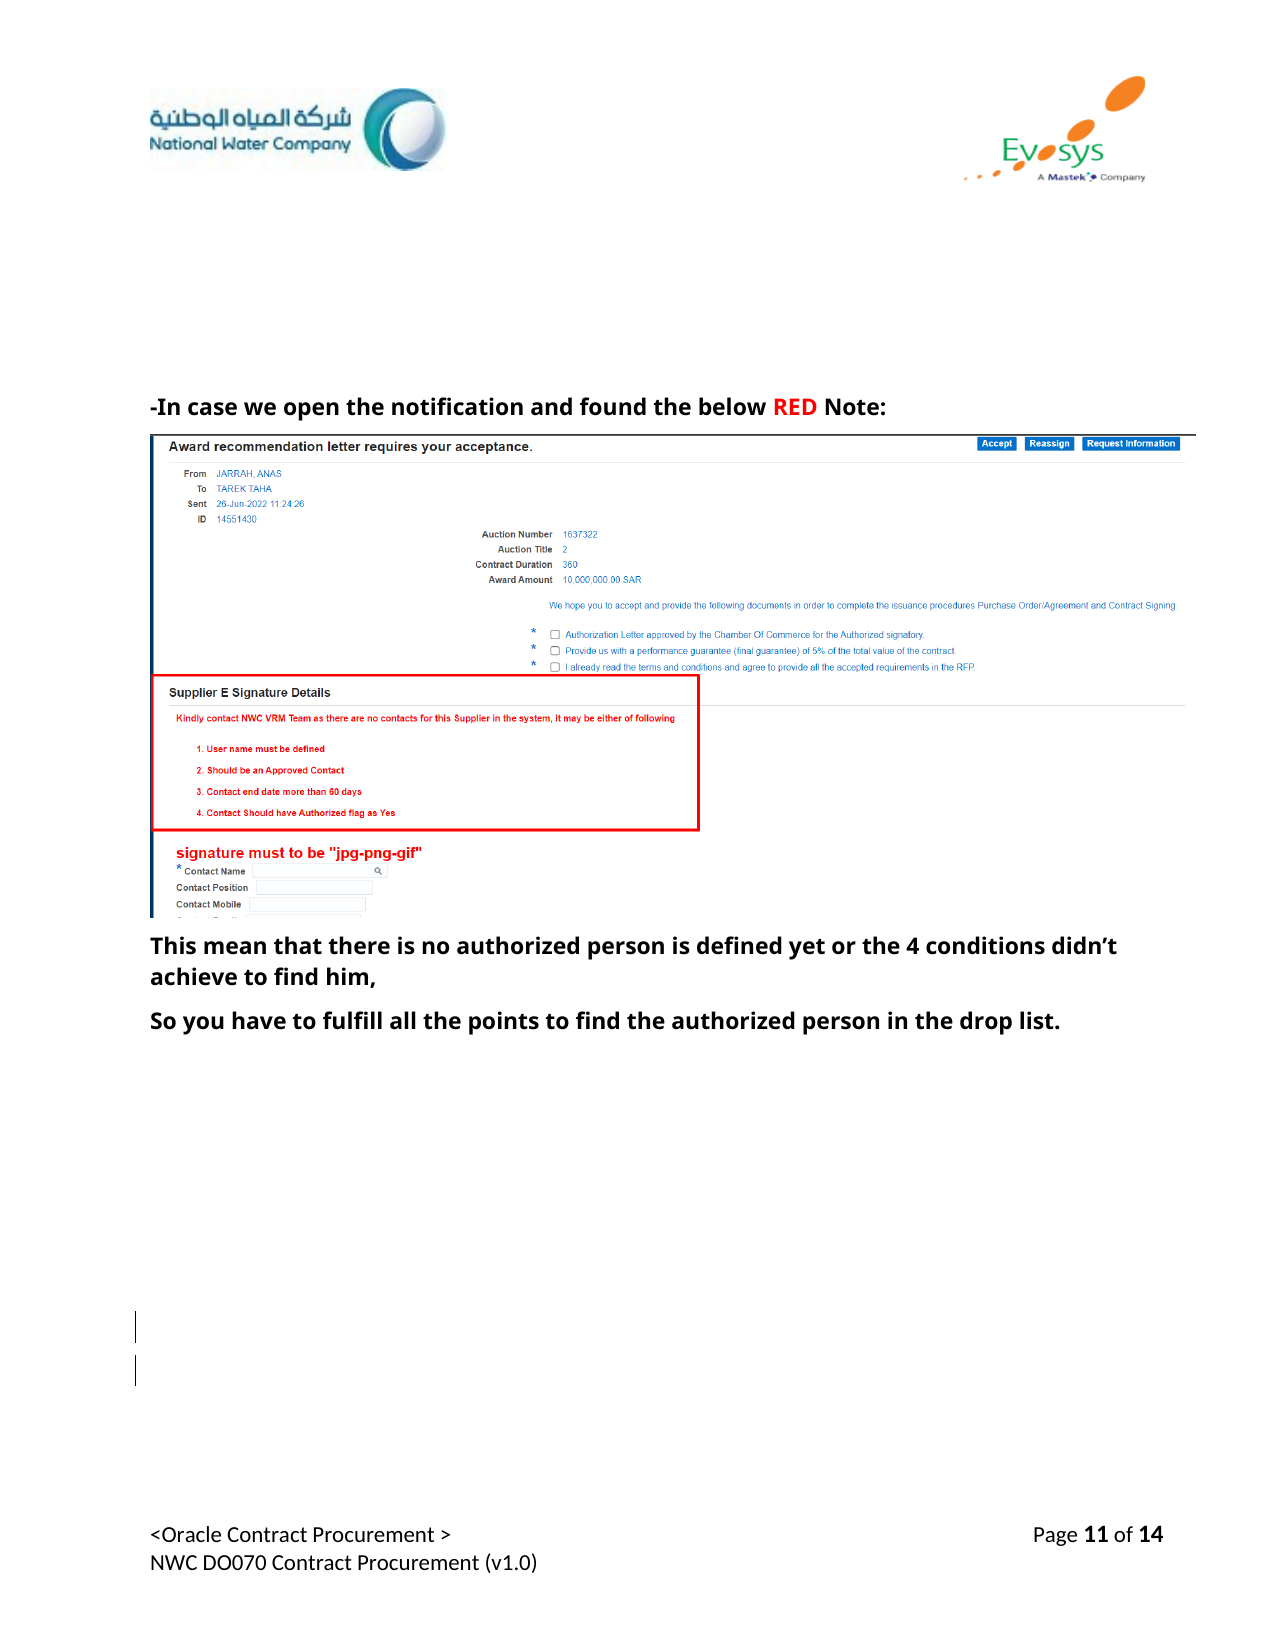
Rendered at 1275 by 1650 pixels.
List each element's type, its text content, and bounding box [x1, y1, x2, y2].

text So you have to fulfill all the points to find the authorized person in the drop list. [150, 1005, 1196, 1036]
text -In case we open the notification and found the below RED Note: [150, 391, 1196, 422]
picture [150, 434, 1196, 918]
picture [150, 88, 447, 171]
picture [964, 76, 1146, 182]
text This mean that there is no authorized person is defined yet or the 4 conditions didn’t achieve to find him, [150, 930, 1196, 993]
